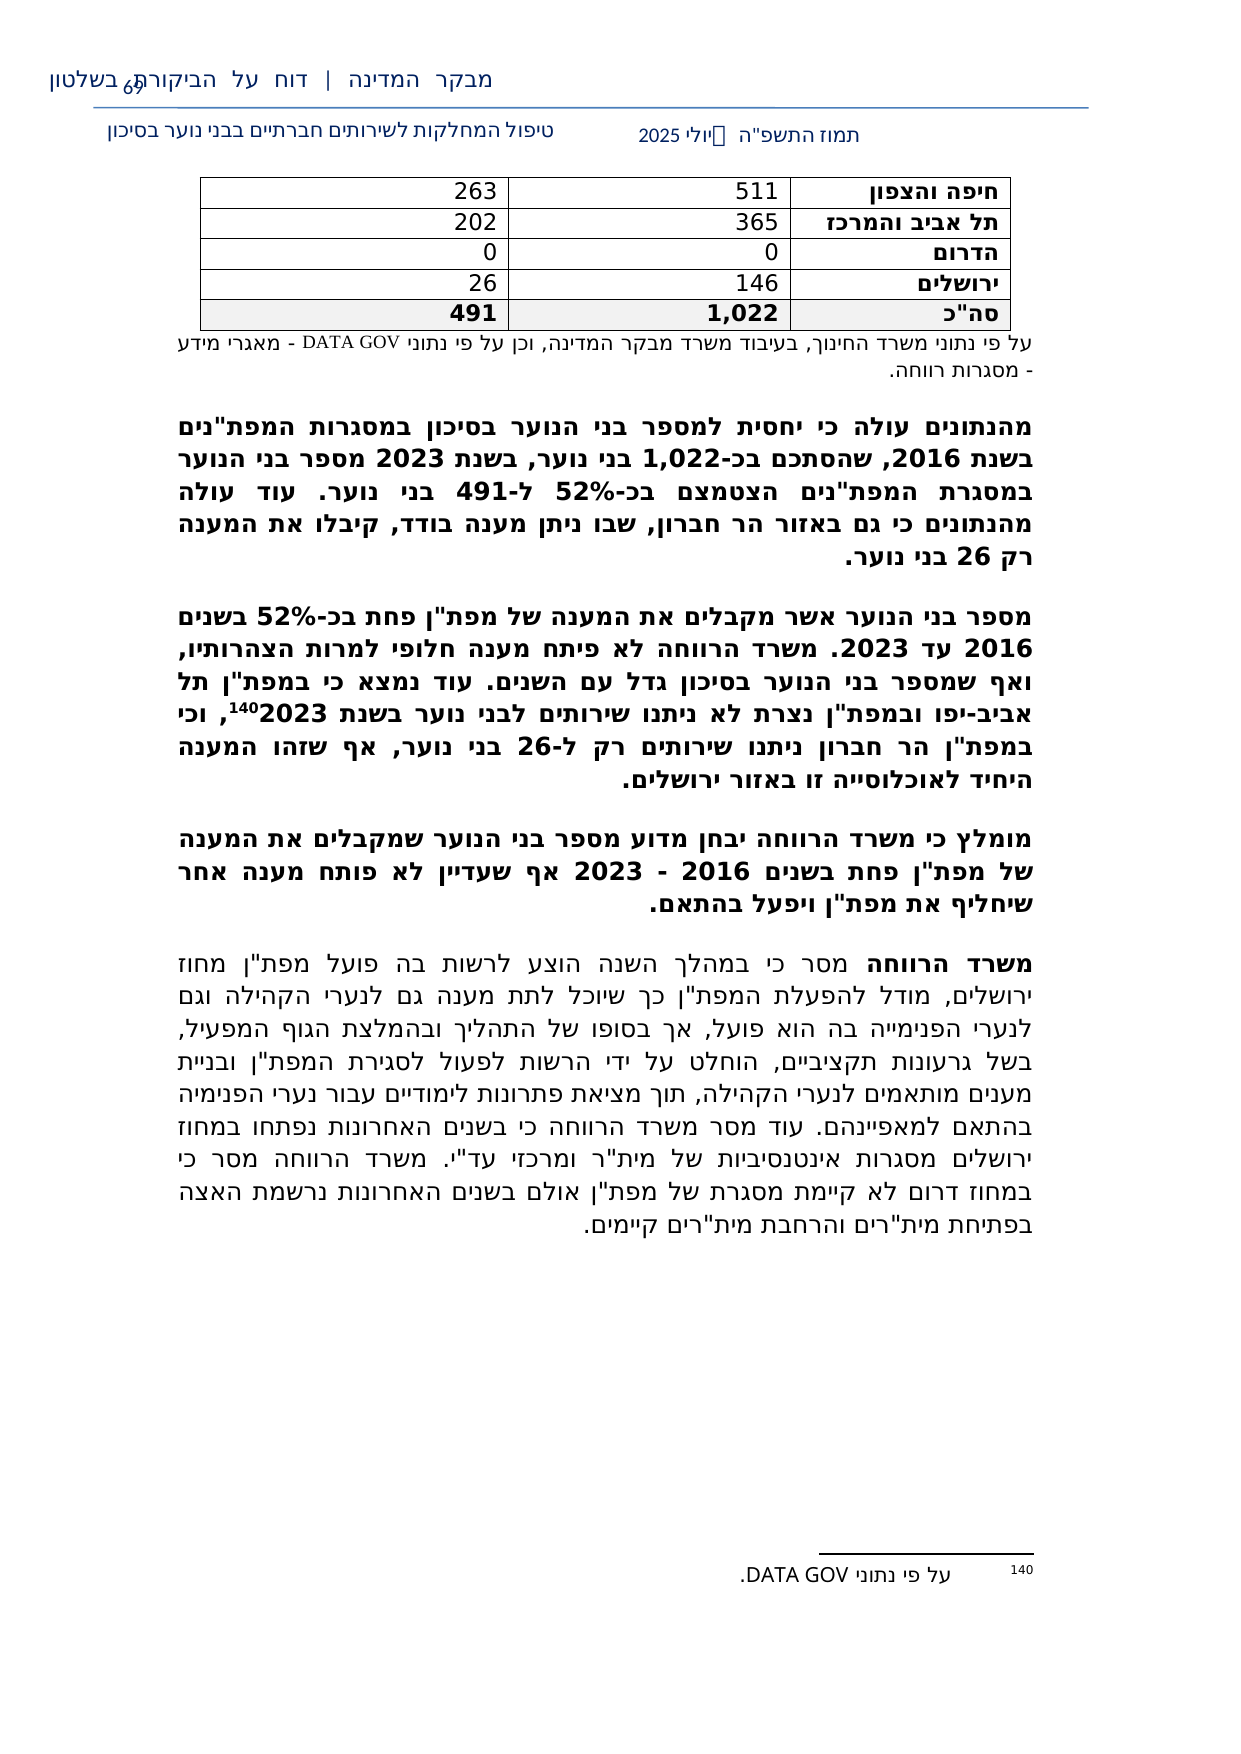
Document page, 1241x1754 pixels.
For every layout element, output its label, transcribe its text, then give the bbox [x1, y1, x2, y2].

table_cell 263 [201, 178, 508, 208]
table_cell 511 [509, 178, 790, 208]
table_cell 0 [201, 239, 508, 269]
text מהנתונים עולה כי יחסית למספר בני הנוער בסיכון במסגרות המפת"נים בשנת 2016, שהסתכם בכ-1,022 בני נוער, בשנת 2023 מספר בני הנוער במסגרת המפת"נים הצטמצם בכ-52% ל-491 בני נוער. עוד עולה מהנתונים כי גם באזור הר חברון, שבו ניתן מענה בודד, קיבלו את המענה רק 26 בני נוער. [177, 412, 1033, 571]
table_cell תל אביב והמרכז [791, 209, 1010, 238]
table_cell 491 [201, 300, 508, 330]
table_cell 202 [201, 209, 508, 238]
text משרד הרווחה מסר כי במהלך השנה הוצע לרשות בה פועל מפת"ן מחוז ירושלים, מודל להפעלת המפת"ן כך שיוכל לתת מענה גם לנערי הקהילה וגם לנערי הפנימייה בה הוא פועל, אך בסופו של התהליך ובהמלצת הגוף המפעיל, בשל גרעונות תקציביים, הוחלט על ידי הרשות לפעול לסגירת המפת"ן ובניית מענים מותאמים לנערי הקהילה, תוך מציאת פתרונות לימודיים עבור נערי הפנימיה בהתאם למאפיינהם. עוד מסר משרד הרווחה כי בשנים האחרונות נפתחו במחוז ירושלים מסגרות אינטנסיביות של מית"ר ומרכזי עד"י. משרד הרווחה מסר כי במחוז דרום לא קיימת מסגרת של מפת"ן אולם בשנים האחרונות נרשמת האצה בפתיחת מית"רים והרחבת מית"רים קיימים. [177, 949, 1033, 1239]
text מומלץ כי משרד הרווחה יבחן מדוע מספר בני הנוער שמקבלים את המענה של מפת"ן פחת בשנים 2016 - 2023 אף שעדיין לא פותח מענה אחר שיחליף את מפת"ן ויפעל בהתאם. [177, 824, 1033, 919]
table_cell הדרום [791, 239, 1010, 269]
table_cell 0 [509, 239, 790, 269]
table_cell 365 [509, 209, 790, 238]
table_cell 26 [201, 270, 508, 299]
table_cell 146 [509, 270, 790, 299]
table_cell 1,022 [509, 300, 790, 330]
table_cell חיפה והצפון [791, 178, 1010, 208]
table_cell סה"כ [791, 300, 1010, 330]
table_cell ירושלים [791, 270, 1010, 299]
text על פי נתוני משרד החינוך, בעיבוד משרד מבקר המדינה, וכן על פי נתוני DATA GOV - מאגרי מידע - מסגרות רווחה. [177, 331, 1033, 382]
text מספר בני הנוער אשר מקבלים את המענה של מפת"ן פחת בכ-52% בשנים 2016 עד 2023. משרד הרווחה לא פיתח מענה חלופי למרות הצהרותיו, ואף שמספר בני הנוער בסיכון גדל עם השנים. עוד נמצא כי במפת"ן תל אביב-יפו ובמפת"ן נצרת לא ניתנו שירותים לבני נוער בשנת 2023, וכי במפת"ן הר חברון ניתנו שירותים רק ל-26 בני נוער, אף שזהו המענה היחיד לאוכלוסייה זו באזור ירושלים. [177, 602, 1033, 794]
